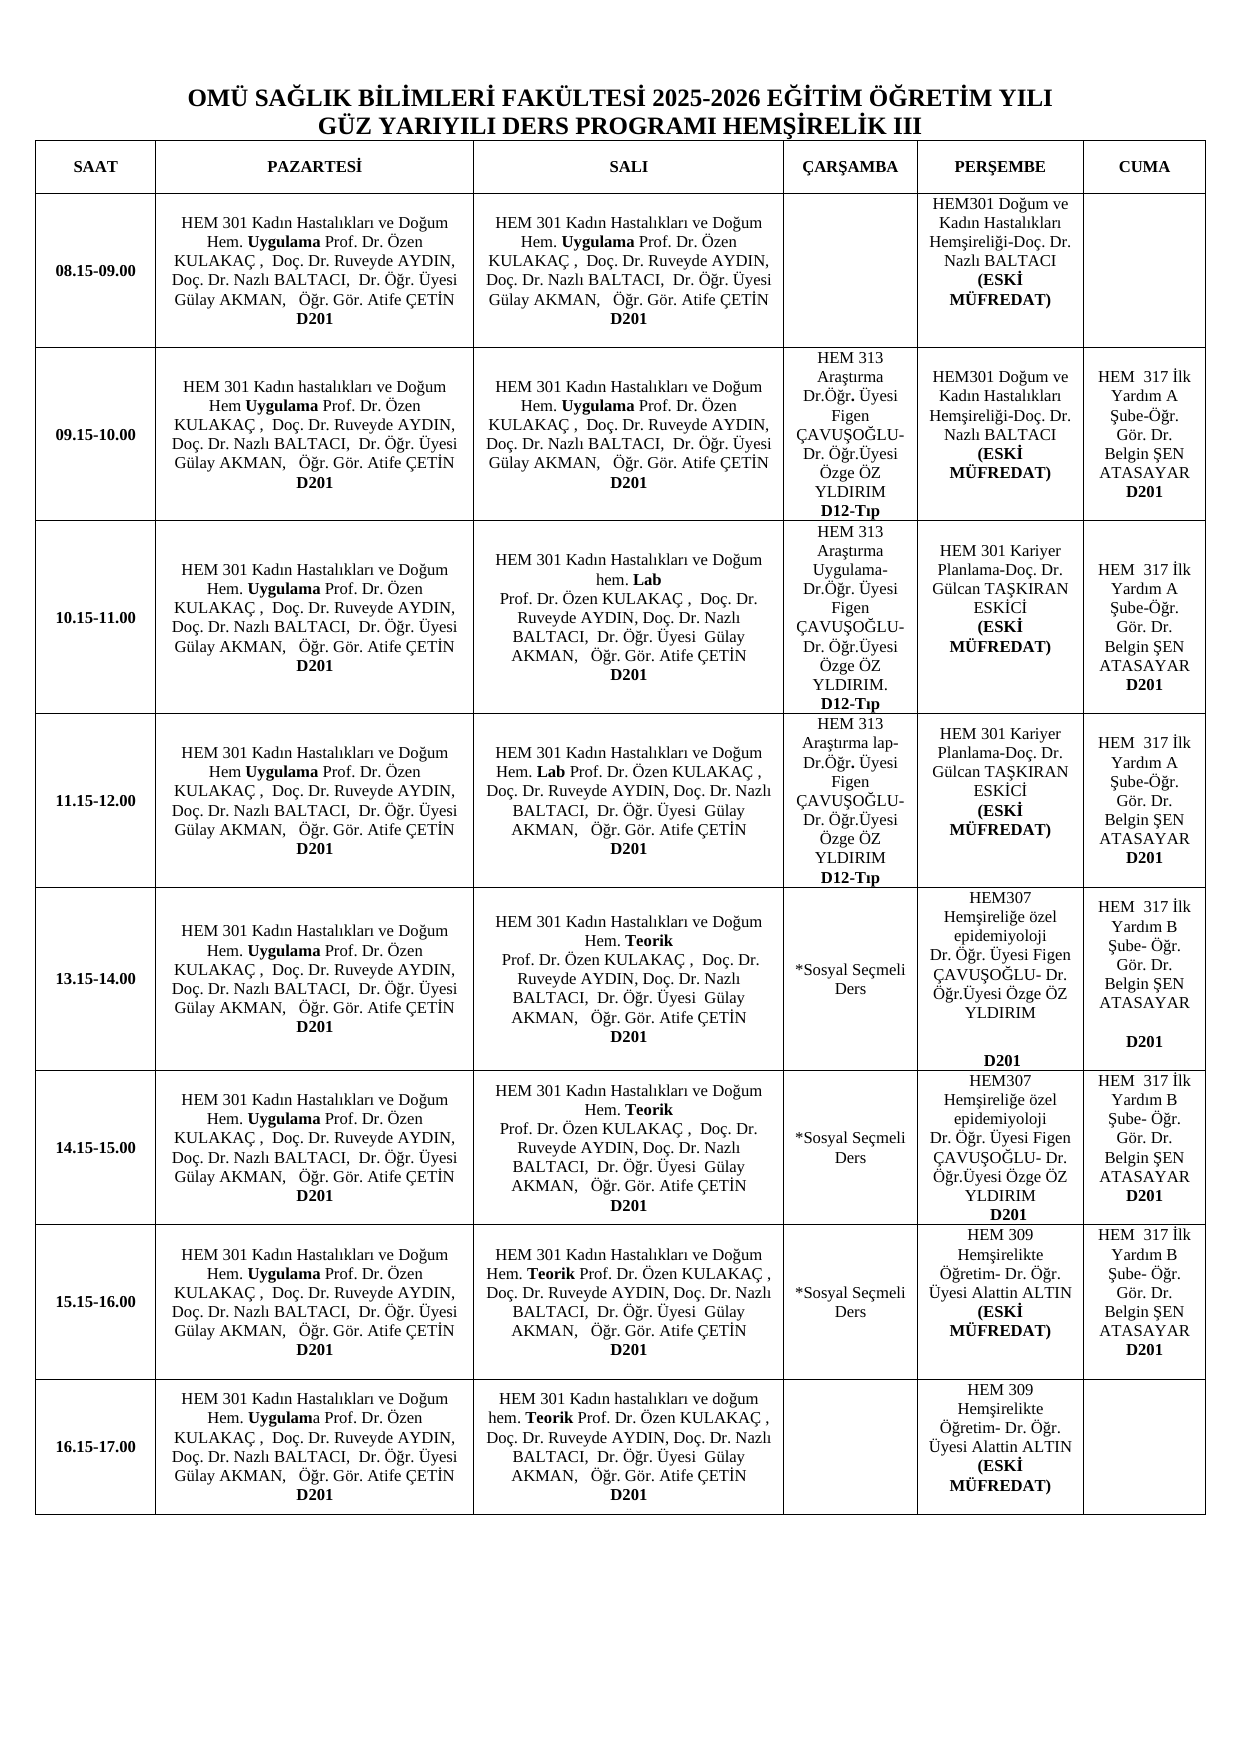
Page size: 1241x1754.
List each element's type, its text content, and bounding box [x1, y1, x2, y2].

table_cell HEM 301 Kadın Hastalıkları ve Doğum Hem. Uygulama Prof. Dr. Özen KULAKAÇ , Doç. Dr. Ruveyde AYDIN, Doç. Dr. Nazlı BALTACI, Dr. Öğr. Üyesi Gülay AKMAN, Öğr. Gör. Atife ÇETİN D201 [156, 888, 473, 1070]
table_cell HEM 301 Kadın Hastalıkları ve Doğum Hem. Teorik Prof. Dr. Özen KULAKAÇ , Doç. Dr. Ruveyde AYDIN, Doç. Dr. Nazlı BALTACI, Dr. Öğr. Üyesi Gülay AKMAN, Öğr. Gör. Atife ÇETİN D201 [474, 1071, 783, 1224]
table_cell HEM307 Hemşireliğe özel epidemiyoloji Dr. Öğr. Üyesi Figen ÇAVUŞOĞLU- Dr. Öğr.Üyesi Özge ÖZ YLDIRIM D201 [918, 888, 1083, 1070]
table_cell 09.15-10.00 [36, 348, 155, 520]
table_cell HEM301 Doğum ve Kadın Hastalıkları Hemşireliği-Doç. Dr. Nazlı BALTACI (ESKİ MÜFREDAT) [918, 348, 1083, 520]
table_cell HEM301 Doğum ve Kadın Hastalıkları Hemşireliği-Doç. Dr. Nazlı BALTACI (ESKİ MÜFREDAT) [918, 194, 1083, 347]
table_cell HEM 301 Kariyer Planlama-Doç. Dr. Gülcan TAŞKIRAN ESKİCİ (ESKİ MÜFREDAT) [918, 521, 1083, 713]
table_cell HEM 317 İlk Yardım B Şube- Öğr. Gör. Dr. Belgin ŞEN ATASAYAR D201 [1084, 1071, 1205, 1224]
table_header PERŞEMBE [918, 141, 1083, 192]
table_header SALI [474, 141, 783, 192]
table_cell HEM 301 Kadın Hastalıkları ve Doğum Hem Uygulama Prof. Dr. Özen KULAKAÇ , Doç. Dr. Ruveyde AYDIN, Doç. Dr. Nazlı BALTACI, Dr. Öğr. Üyesi Gülay AKMAN, Öğr. Gör. Atife ÇETİN D201 [156, 714, 473, 887]
table_cell 16.15-17.00 [36, 1380, 155, 1514]
table_header CUMA [1084, 141, 1205, 192]
text OMÜ SAĞLIK BİLİMLERİ FAKÜLTESİ 2025-2026 EĞİTİM ÖĞRETİM YILI [83, 83, 1157, 111]
table_cell 08.15-09.00 [36, 194, 155, 347]
table_cell HEM 301 Kadın hastalıkları ve Doğum Hem Uygulama Prof. Dr. Özen KULAKAÇ , Doç. Dr. Ruveyde AYDIN, Doç. Dr. Nazlı BALTACI, Dr. Öğr. Üyesi Gülay AKMAN, Öğr. Gör. Atife ÇETİN D201 [156, 348, 473, 520]
text GÜZ YARIYILI DERS PROGRAMI HEMŞİRELİK III [83, 111, 1157, 140]
table_cell 13.15-14.00 [36, 888, 155, 1070]
table_cell HEM 301 Kadın Hastalıkları ve Doğum Hem. Uygulama Prof. Dr. Özen KULAKAÇ , Doç. Dr. Ruveyde AYDIN, Doç. Dr. Nazlı BALTACI, Dr. Öğr. Üyesi Gülay AKMAN, Öğr. Gör. Atife ÇETİN D201 [156, 1380, 473, 1514]
table_cell HEM 301 Kadın Hastalıkları ve Doğum Hem. Uygulama Prof. Dr. Özen KULAKAÇ , Doç. Dr. Ruveyde AYDIN, Doç. Dr. Nazlı BALTACI, Dr. Öğr. Üyesi Gülay AKMAN, Öğr. Gör. Atife ÇETİN D201 [156, 1225, 473, 1378]
table_cell HEM 309 Hemşirelikte Öğretim- Dr. Öğr. Üyesi Alattin ALTIN (ESKİ MÜFREDAT) [918, 1225, 1083, 1378]
table_header PAZARTESİ [156, 141, 473, 192]
table_cell HEM 301 Kadın Hastalıkları ve Doğum Hem. Uygulama Prof. Dr. Özen KULAKAÇ , Doç. Dr. Ruveyde AYDIN, Doç. Dr. Nazlı BALTACI, Dr. Öğr. Üyesi Gülay AKMAN, Öğr. Gör. Atife ÇETİN D201 [156, 194, 473, 347]
table_header SAAT [36, 141, 155, 192]
table_cell HEM 313 Araştırma Dr.Öğr. Üyesi Figen ÇAVUŞOĞLU- Dr. Öğr.Üyesi Özge ÖZ YLDIRIM D12-Tıp [784, 348, 917, 520]
table_cell [1084, 194, 1205, 347]
table_cell HEM307 Hemşireliğe özel epidemiyoloji Dr. Öğr. Üyesi Figen ÇAVUŞOĞLU- Dr. Öğr.Üyesi Özge ÖZ YLDIRIM D201 [918, 1071, 1083, 1224]
table_cell HEM 301 Kadın Hastalıkları ve Doğum hem. Lab Prof. Dr. Özen KULAKAÇ , Doç. Dr. Ruveyde AYDIN, Doç. Dr. Nazlı BALTACI, Dr. Öğr. Üyesi Gülay AKMAN, Öğr. Gör. Atife ÇETİN D201 [474, 521, 783, 713]
table_cell HEM 301 Kadın Hastalıkları ve Doğum Hem. Uygulama Prof. Dr. Özen KULAKAÇ , Doç. Dr. Ruveyde AYDIN, Doç. Dr. Nazlı BALTACI, Dr. Öğr. Üyesi Gülay AKMAN, Öğr. Gör. Atife ÇETİN D201 [474, 194, 783, 347]
table_cell HEM 301 Kadın hastalıkları ve doğum hem. Teorik Prof. Dr. Özen KULAKAÇ , Doç. Dr. Ruveyde AYDIN, Doç. Dr. Nazlı BALTACI, Dr. Öğr. Üyesi Gülay AKMAN, Öğr. Gör. Atife ÇETİN D201 [474, 1380, 783, 1514]
table_header ÇARŞAMBA [784, 141, 917, 192]
table_cell *Sosyal Seçmeli Ders [784, 1225, 917, 1378]
table_cell 14.15-15.00 [36, 1071, 155, 1224]
table_cell HEM 301 Kadın Hastalıkları ve Doğum Hem. Uygulama Prof. Dr. Özen KULAKAÇ , Doç. Dr. Ruveyde AYDIN, Doç. Dr. Nazlı BALTACI, Dr. Öğr. Üyesi Gülay AKMAN, Öğr. Gör. Atife ÇETİN D201 [474, 348, 783, 520]
table_cell HEM 309 Hemşirelikte Öğretim- Dr. Öğr. Üyesi Alattin ALTIN (ESKİ MÜFREDAT) [918, 1380, 1083, 1514]
table_cell HEM 317 İlk Yardım A Şube-Öğr. Gör. Dr. Belgin ŞEN ATASAYAR D201 [1084, 521, 1205, 713]
table_cell [784, 194, 917, 347]
table_cell *Sosyal Seçmeli Ders [784, 1071, 917, 1224]
table_cell HEM 317 İlk Yardım B Şube- Öğr. Gör. Dr. Belgin ŞEN ATASAYAR D201 [1084, 888, 1205, 1070]
table_cell HEM 313 Araştırma Uygulama- Dr.Öğr. Üyesi Figen ÇAVUŞOĞLU- Dr. Öğr.Üyesi Özge ÖZ YLDIRIM. D12-Tıp [784, 521, 917, 713]
table_cell HEM 301 Kadın Hastalıkları ve Doğum Hem. Uygulama Prof. Dr. Özen KULAKAÇ , Doç. Dr. Ruveyde AYDIN, Doç. Dr. Nazlı BALTACI, Dr. Öğr. Üyesi Gülay AKMAN, Öğr. Gör. Atife ÇETİN D201 [156, 1071, 473, 1224]
table_cell HEM 301 Kadın Hastalıkları ve Doğum Hem. Teorik Prof. Dr. Özen KULAKAÇ , Doç. Dr. Ruveyde AYDIN, Doç. Dr. Nazlı BALTACI, Dr. Öğr. Üyesi Gülay AKMAN, Öğr. Gör. Atife ÇETİN D201 [474, 1225, 783, 1378]
table_cell HEM 313 Araştırma lap- Dr.Öğr. Üyesi Figen ÇAVUŞOĞLU- Dr. Öğr.Üyesi Özge ÖZ YLDIRIM D12-Tıp [784, 714, 917, 887]
table_cell HEM 317 İlk Yardım B Şube- Öğr. Gör. Dr. Belgin ŞEN ATASAYAR D201 [1084, 1225, 1205, 1378]
table_cell HEM 301 Kadın Hastalıkları ve Doğum Hem. Uygulama Prof. Dr. Özen KULAKAÇ , Doç. Dr. Ruveyde AYDIN, Doç. Dr. Nazlı BALTACI, Dr. Öğr. Üyesi Gülay AKMAN, Öğr. Gör. Atife ÇETİN D201 [156, 521, 473, 713]
table_cell 15.15-16.00 [36, 1225, 155, 1378]
table_cell *Sosyal Seçmeli Ders [784, 888, 917, 1070]
table_cell 10.15-11.00 [36, 521, 155, 713]
table_cell [1084, 1380, 1205, 1514]
table_cell [784, 1380, 917, 1514]
table_cell HEM 317 İlk Yardım A Şube-Öğr. Gör. Dr. Belgin ŞEN ATASAYAR D201 [1084, 348, 1205, 520]
table_cell HEM 301 Kariyer Planlama-Doç. Dr. Gülcan TAŞKIRAN ESKİCİ (ESKİ MÜFREDAT) [918, 714, 1083, 887]
table_cell HEM 317 İlk Yardım A Şube-Öğr. Gör. Dr. Belgin ŞEN ATASAYAR D201 [1084, 714, 1205, 887]
table_cell HEM 301 Kadın Hastalıkları ve Doğum Hem. Teorik Prof. Dr. Özen KULAKAÇ , Doç. Dr. Ruveyde AYDIN, Doç. Dr. Nazlı BALTACI, Dr. Öğr. Üyesi Gülay AKMAN, Öğr. Gör. Atife ÇETİN D201 [474, 888, 783, 1070]
table_cell HEM 301 Kadın Hastalıkları ve Doğum Hem. Lab Prof. Dr. Özen KULAKAÇ , Doç. Dr. Ruveyde AYDIN, Doç. Dr. Nazlı BALTACI, Dr. Öğr. Üyesi Gülay AKMAN, Öğr. Gör. Atife ÇETİN D201 [474, 714, 783, 887]
table_cell 11.15-12.00 [36, 714, 155, 887]
